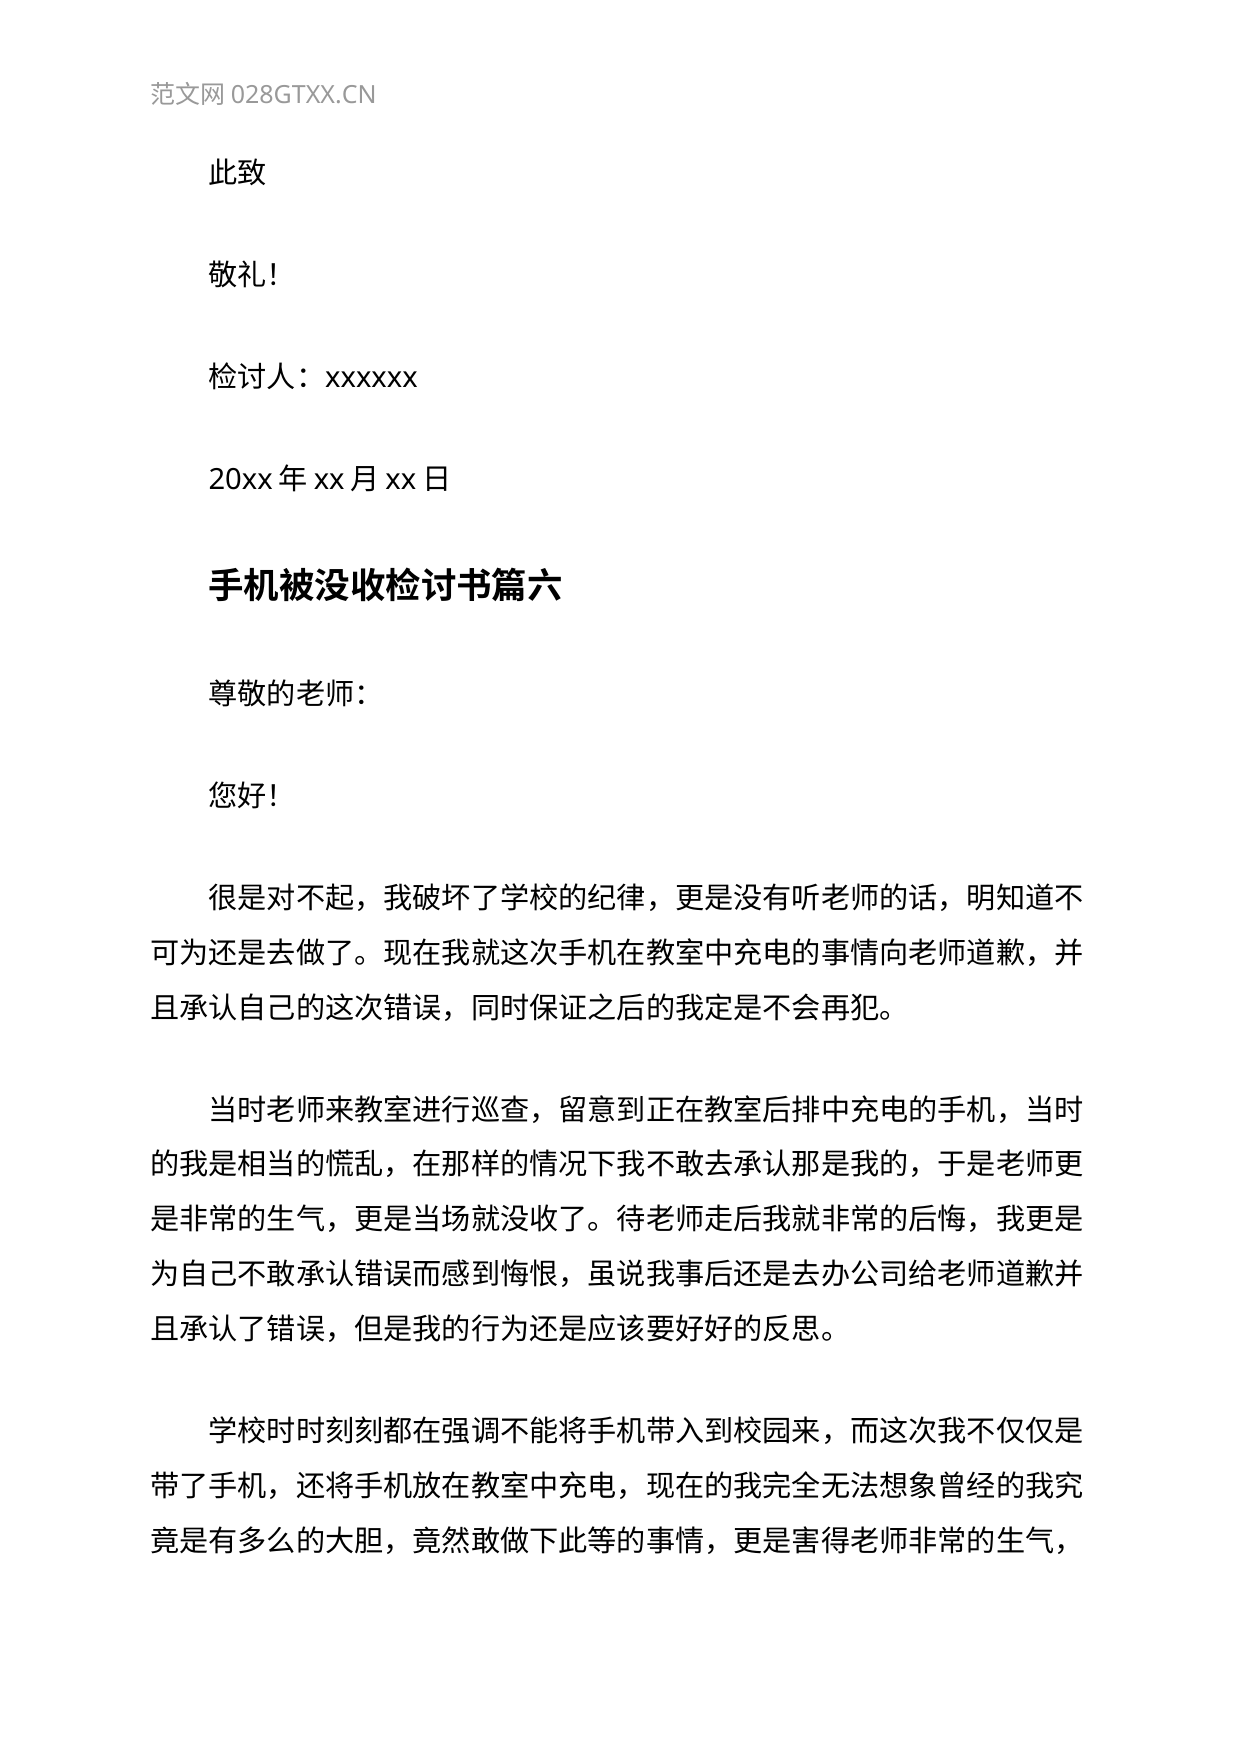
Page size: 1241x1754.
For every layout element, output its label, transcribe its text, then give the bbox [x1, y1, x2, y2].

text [150, 1407, 1090, 1559]
text 尊敬的老师： [150, 671, 1090, 713]
text 检讨人：xxxxxx [150, 353, 1090, 396]
text 您好！ [150, 773, 1090, 815]
text 手机被没收检讨书篇六 [150, 557, 1090, 609]
text 当时老师来教室进行巡查，留意到正在教室后排中充电的手机，当时的我是相当的慌乱，在那样的情况下我不敢去承认那是我的，于是老师更是非常的生气，更是当场就没收了。待老师走后我就非常的后悔，我更是为自己不敢承认错误而感到悔恨，虽说我事后还是去办公司给老师道歉并且承认了错误，但是我的行为还是应该要好好的反思。 [150, 1086, 1090, 1348]
text 敬礼！ [150, 252, 1090, 294]
text 此致 [150, 150, 1090, 192]
text 很是对不起，我破坏了学校的纪律，更是没有听老师的话，明知道不可为还是去做了。现在我就这次手机在教室中充电的事情向老师道歉，并且承认自己的这次错误，同时保证之后的我定是不会再犯。 [150, 874, 1090, 1027]
text 20xx年xx月xx日 [150, 456, 1090, 498]
